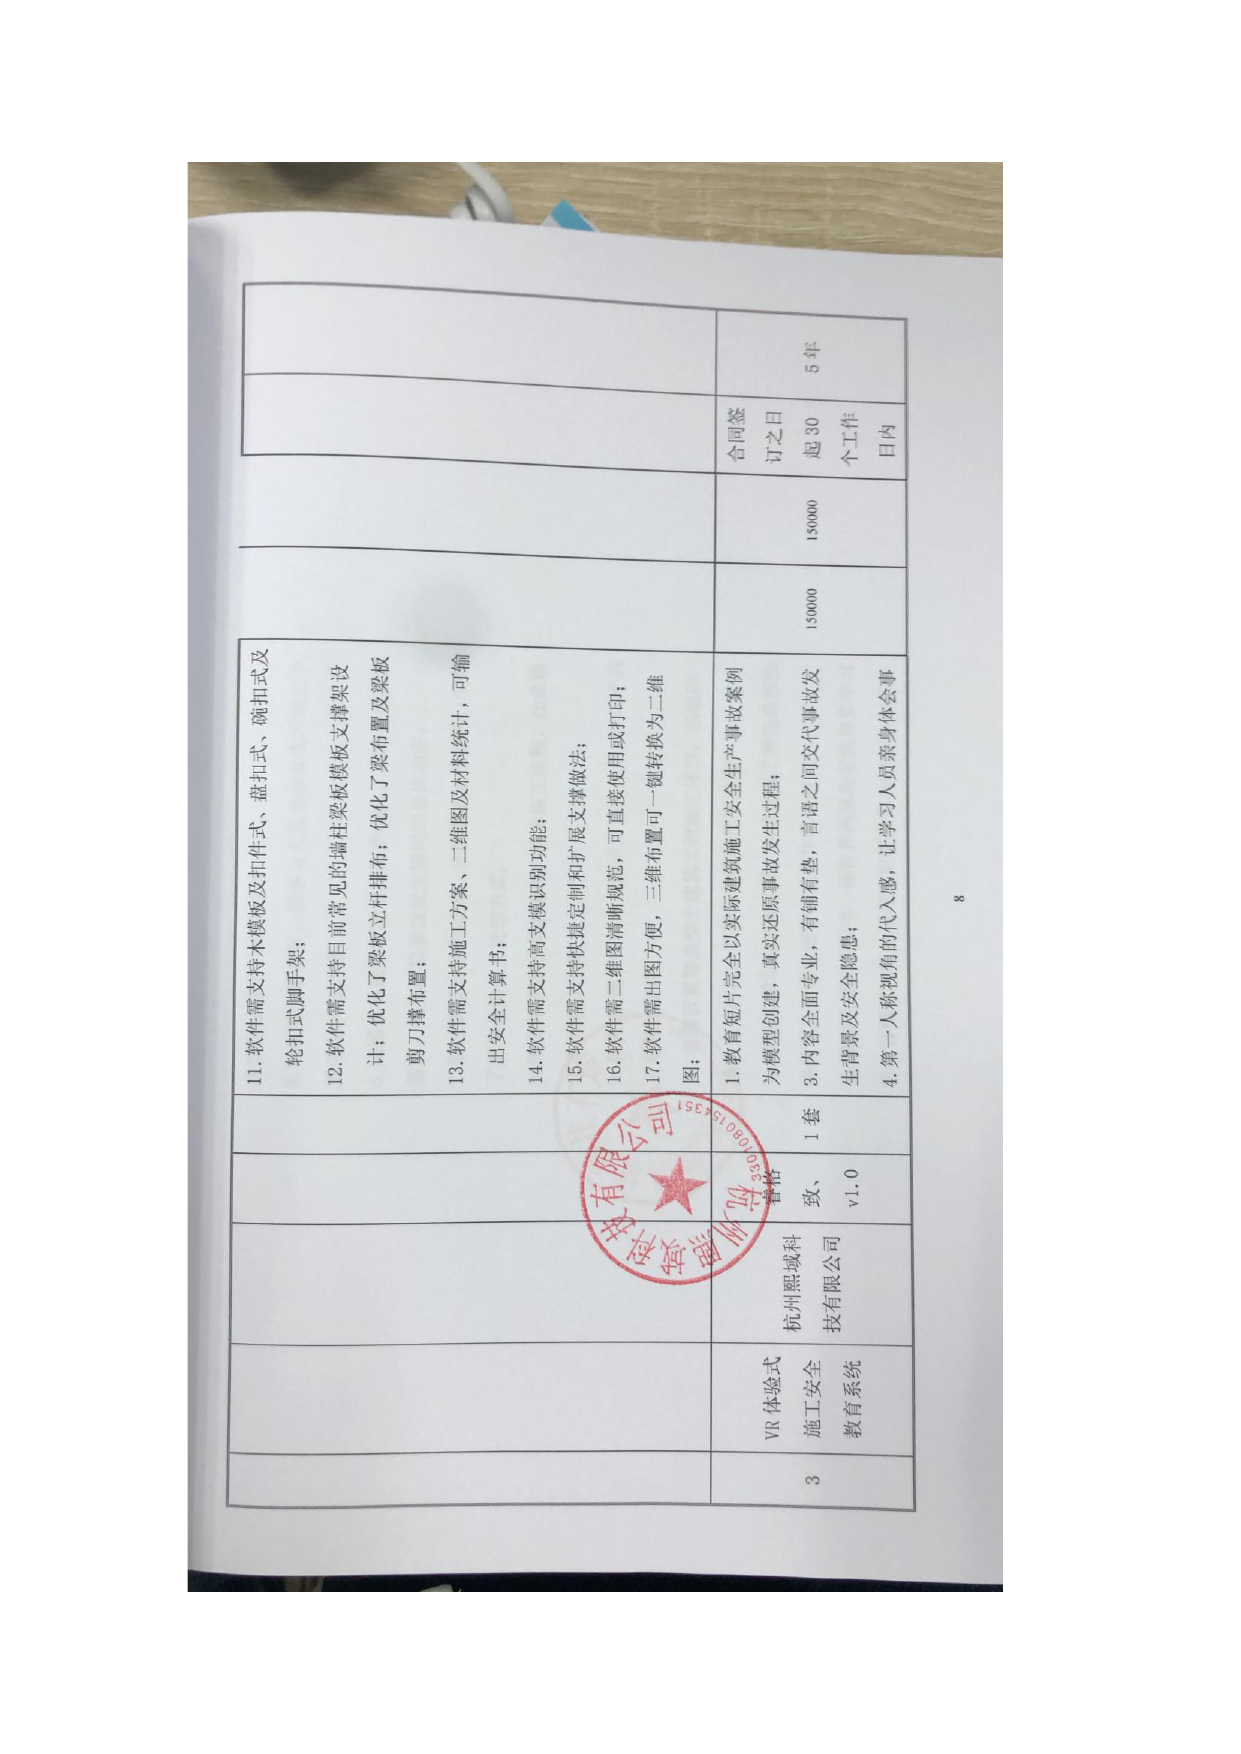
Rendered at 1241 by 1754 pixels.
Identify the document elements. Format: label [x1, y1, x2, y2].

picture [187, 162, 1003, 1592]
